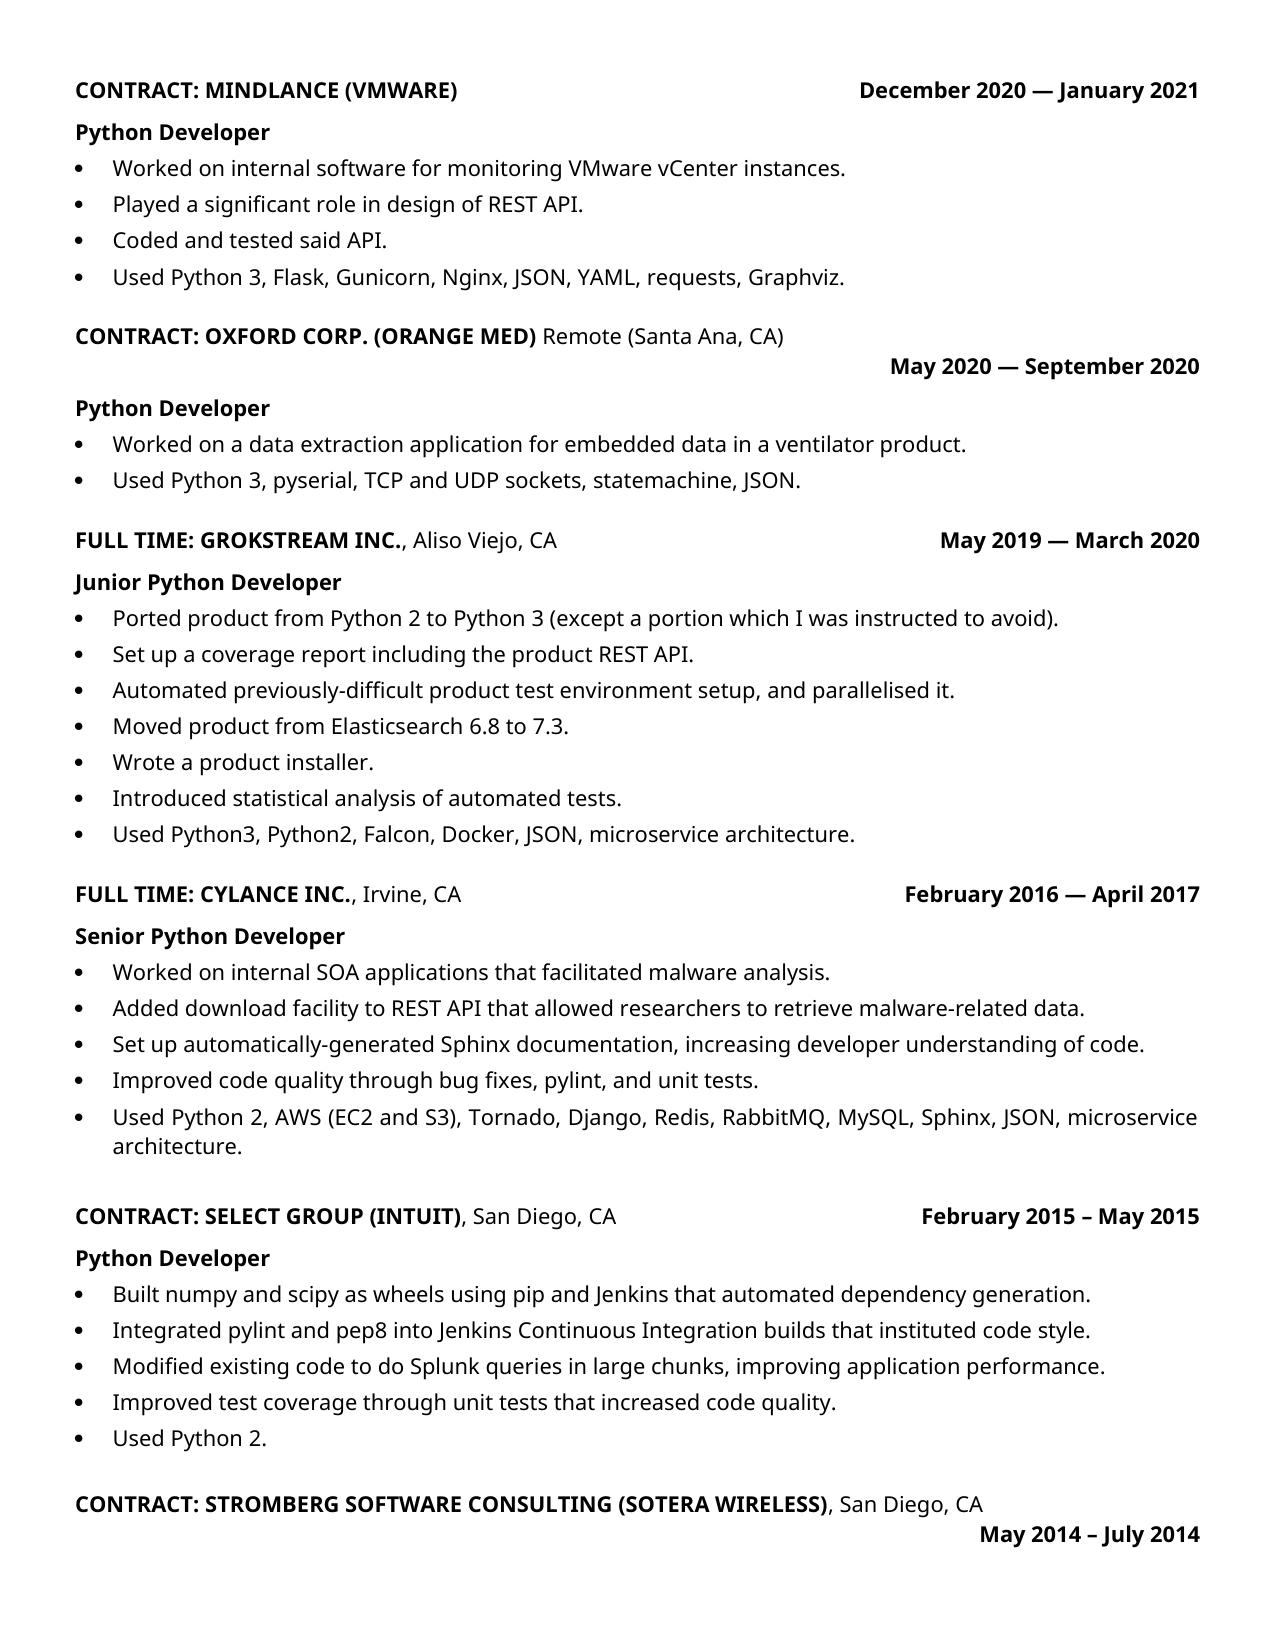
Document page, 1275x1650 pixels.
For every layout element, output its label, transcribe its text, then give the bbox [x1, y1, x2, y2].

list Wrote a product installer. [75, 747, 1200, 777]
text Contract: Oxford Corp. (Orange Med) Remote (Santa Ana, CA) [75, 291, 1200, 351]
list Added download facility to REST API that allowed researchers to retrieve malware-related data. [75, 993, 1200, 1023]
text Python Developer [75, 1243, 1200, 1273]
list Improved test coverage through unit tests that increased code quality. [75, 1387, 1200, 1417]
list Used Python 2, AWS (EC2 and S3), Tornado, Django, Redis, RabbitMQ, MySQL, Sphinx, JSON, microservice architecture. [75, 1101, 1200, 1161]
list Set up a coverage report including the product REST API. [75, 639, 1200, 669]
list Built numpy and scipy as wheels using pip and Jenkins that automated dependency generation. [75, 1279, 1200, 1309]
text Python Developer [75, 393, 1200, 423]
list Worked on a data extraction application for embedded data in a ventilator product. [75, 429, 1200, 459]
list Coded and tested said API. [75, 225, 1200, 255]
list Used Python 2. [75, 1423, 1200, 1453]
list Ported product from Python 2 to Python 3 (except a portion which I was instructed to avoid). [75, 603, 1200, 633]
text Full Time: Cylance Inc., Irvine, CA February 2016 — April 2017 [75, 879, 1200, 909]
list Moved product from Elasticsearch 6.8 to 7.3. [75, 711, 1200, 741]
list Used Python 3, Flask, Gunicorn, Nginx, JSON, YAML, requests, Graphviz. [75, 261, 1200, 291]
text Junior Python Developer [75, 567, 1200, 597]
list Introduced statistical analysis of automated tests. [75, 783, 1200, 813]
list Set up automatically-generated Sphinx documentation, increasing developer understanding of code. [75, 1029, 1200, 1059]
text Senior Python Developer [75, 921, 1200, 951]
text May 2020 — September 2020 [75, 351, 1200, 381]
text Contract: Mindlance (VMware) December 2020 — January 2021 [75, 75, 1200, 105]
list Played a significant role in design of REST API. [75, 189, 1200, 219]
text Contract: Stromberg Software Consulting (Sotera Wireless), San Diego, CA [75, 1489, 1200, 1519]
list Used Python 3, pyserial, TCP and UDP sockets, statemachine, JSON. [75, 465, 1200, 495]
list Integrated pylint and pep8 into Jenkins Continuous Integration builds that instituted code style. [75, 1315, 1200, 1345]
list Worked on internal SOA applications that facilitated malware analysis. [75, 957, 1200, 987]
list Modified existing code to do Splunk queries in large chunks, improving application performance. [75, 1351, 1200, 1381]
text Python Developer [75, 117, 1200, 147]
text May 2014 – July 2014 [75, 1519, 1200, 1549]
list Used Python3, Python2, Falcon, Docker, JSON, microservice architecture. [75, 819, 1200, 849]
text Contract: Select Group (Intuit), San Diego, CA February 2015 – May 2015 [75, 1201, 1200, 1231]
list Worked on internal software for monitoring VMware vCenter instances. [75, 153, 1200, 183]
text Full Time: Grokstream Inc., Aliso Viejo, CA May 2019 — March 2020 [75, 525, 1200, 554]
list Improved code quality through bug fixes, pylint, and unit tests. [75, 1065, 1200, 1095]
list Automated previously-difficult product test environment setup, and parallelised it. [75, 675, 1200, 705]
